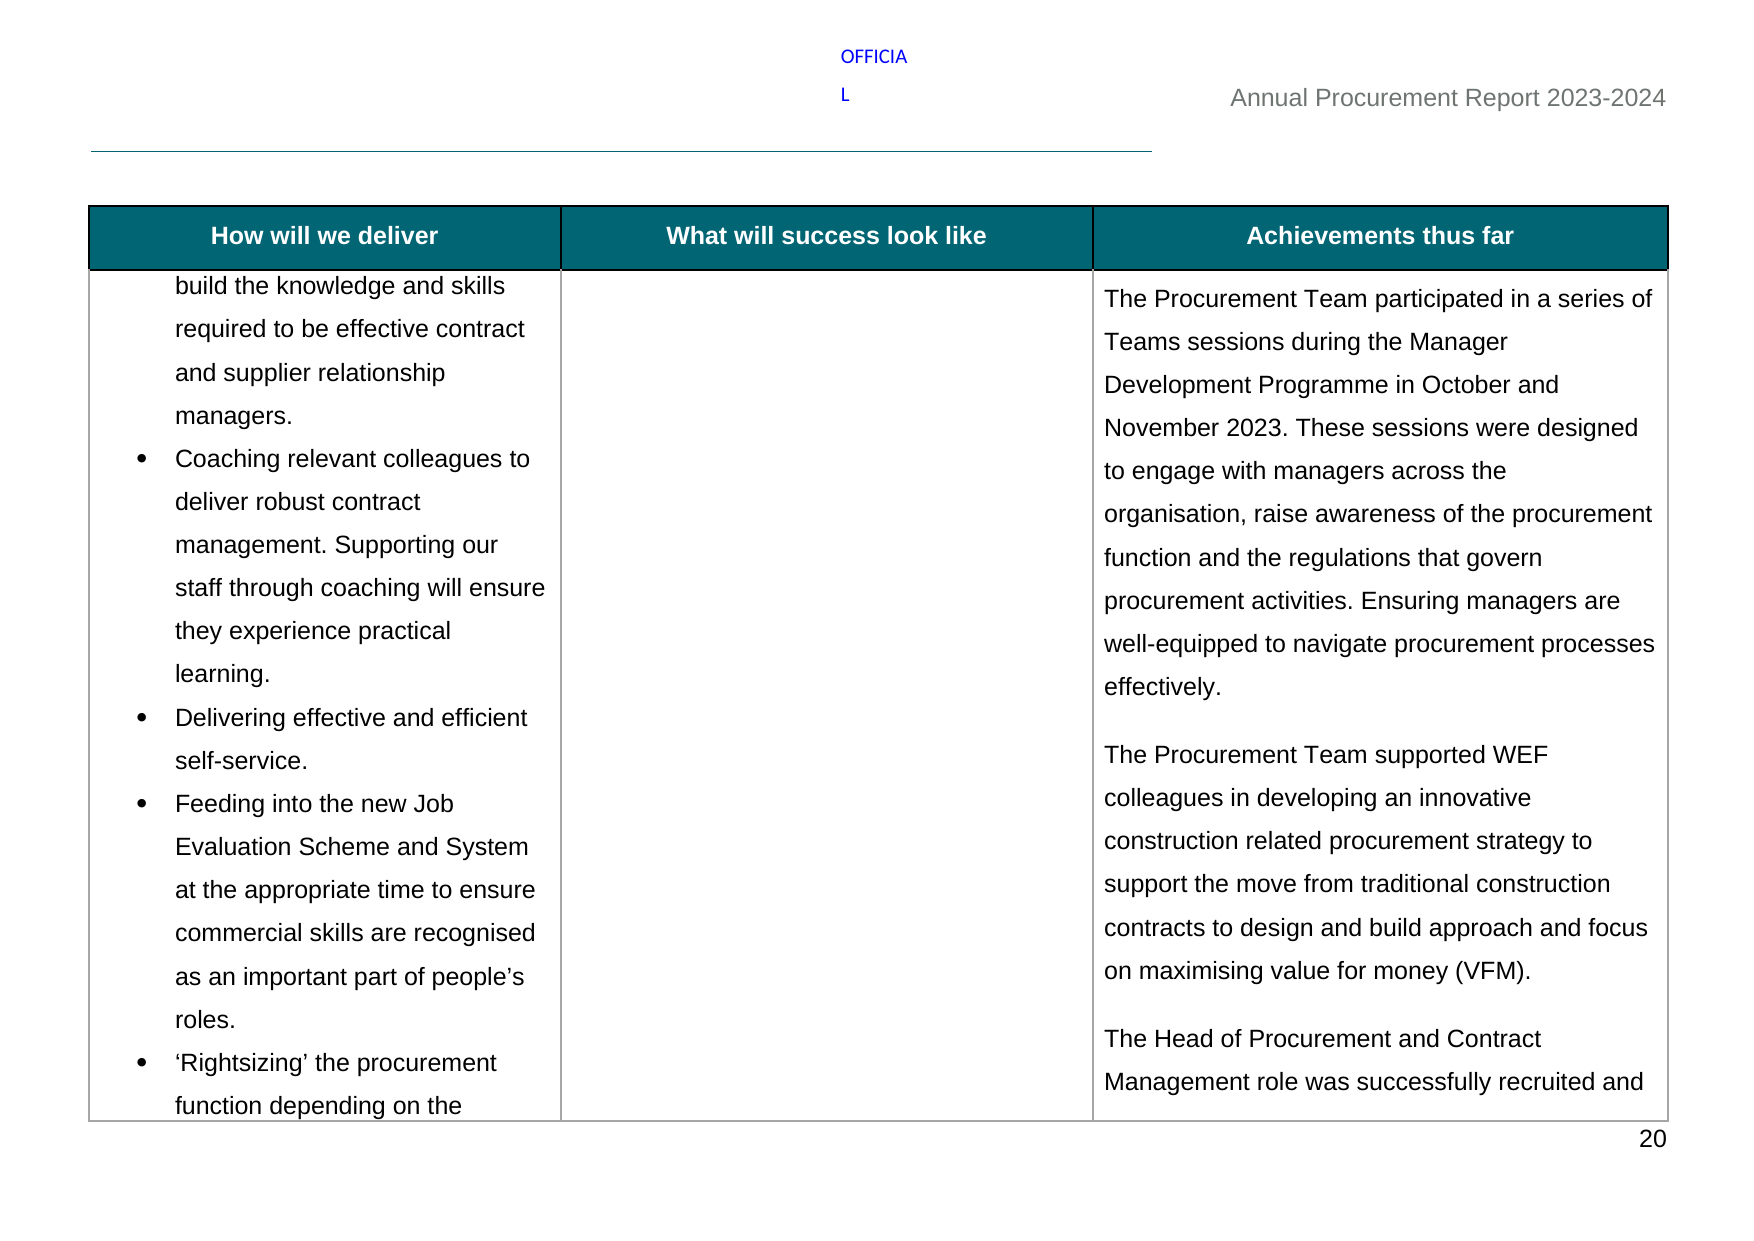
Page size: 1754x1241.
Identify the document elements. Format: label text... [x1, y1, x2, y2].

table_header How will we deliver [90, 207, 560, 269]
table_header Achievements thus far [1094, 207, 1667, 269]
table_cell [562, 271, 1092, 1120]
table_header What will success look like [562, 207, 1092, 269]
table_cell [1094, 271, 1667, 1120]
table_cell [90, 271, 560, 1120]
